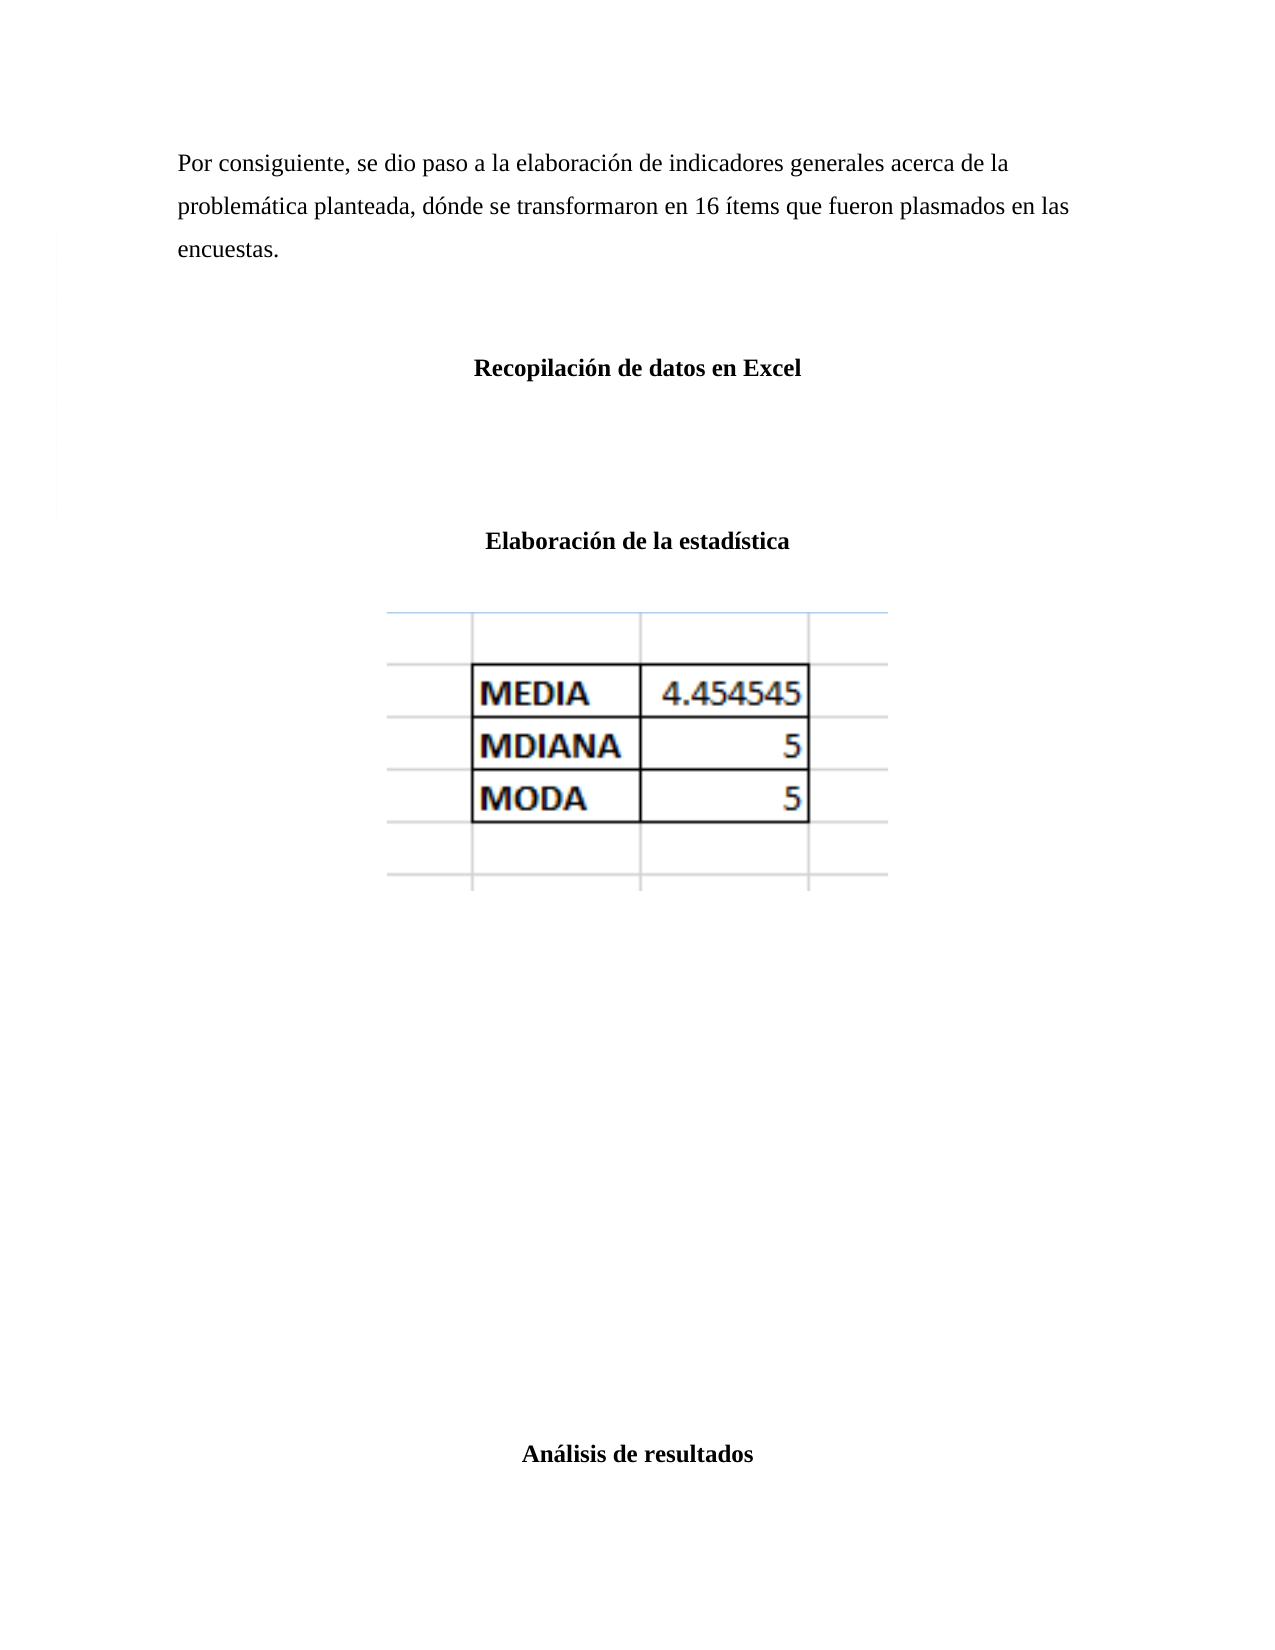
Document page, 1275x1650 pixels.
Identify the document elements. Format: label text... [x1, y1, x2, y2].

text Elaboración de la estadística [177, 526, 1098, 555]
text Recopilación de datos en Excel [177, 353, 1098, 382]
picture [386, 612, 889, 891]
text Análisis de resultados [177, 1439, 1098, 1468]
text Por consiguiente, se dio paso a la elaboración de indicadores generales acerca de la problemática planteada, dónde se transformaron en 16 ítems que fueron plasmados en las encuestas. [177, 148, 1098, 263]
